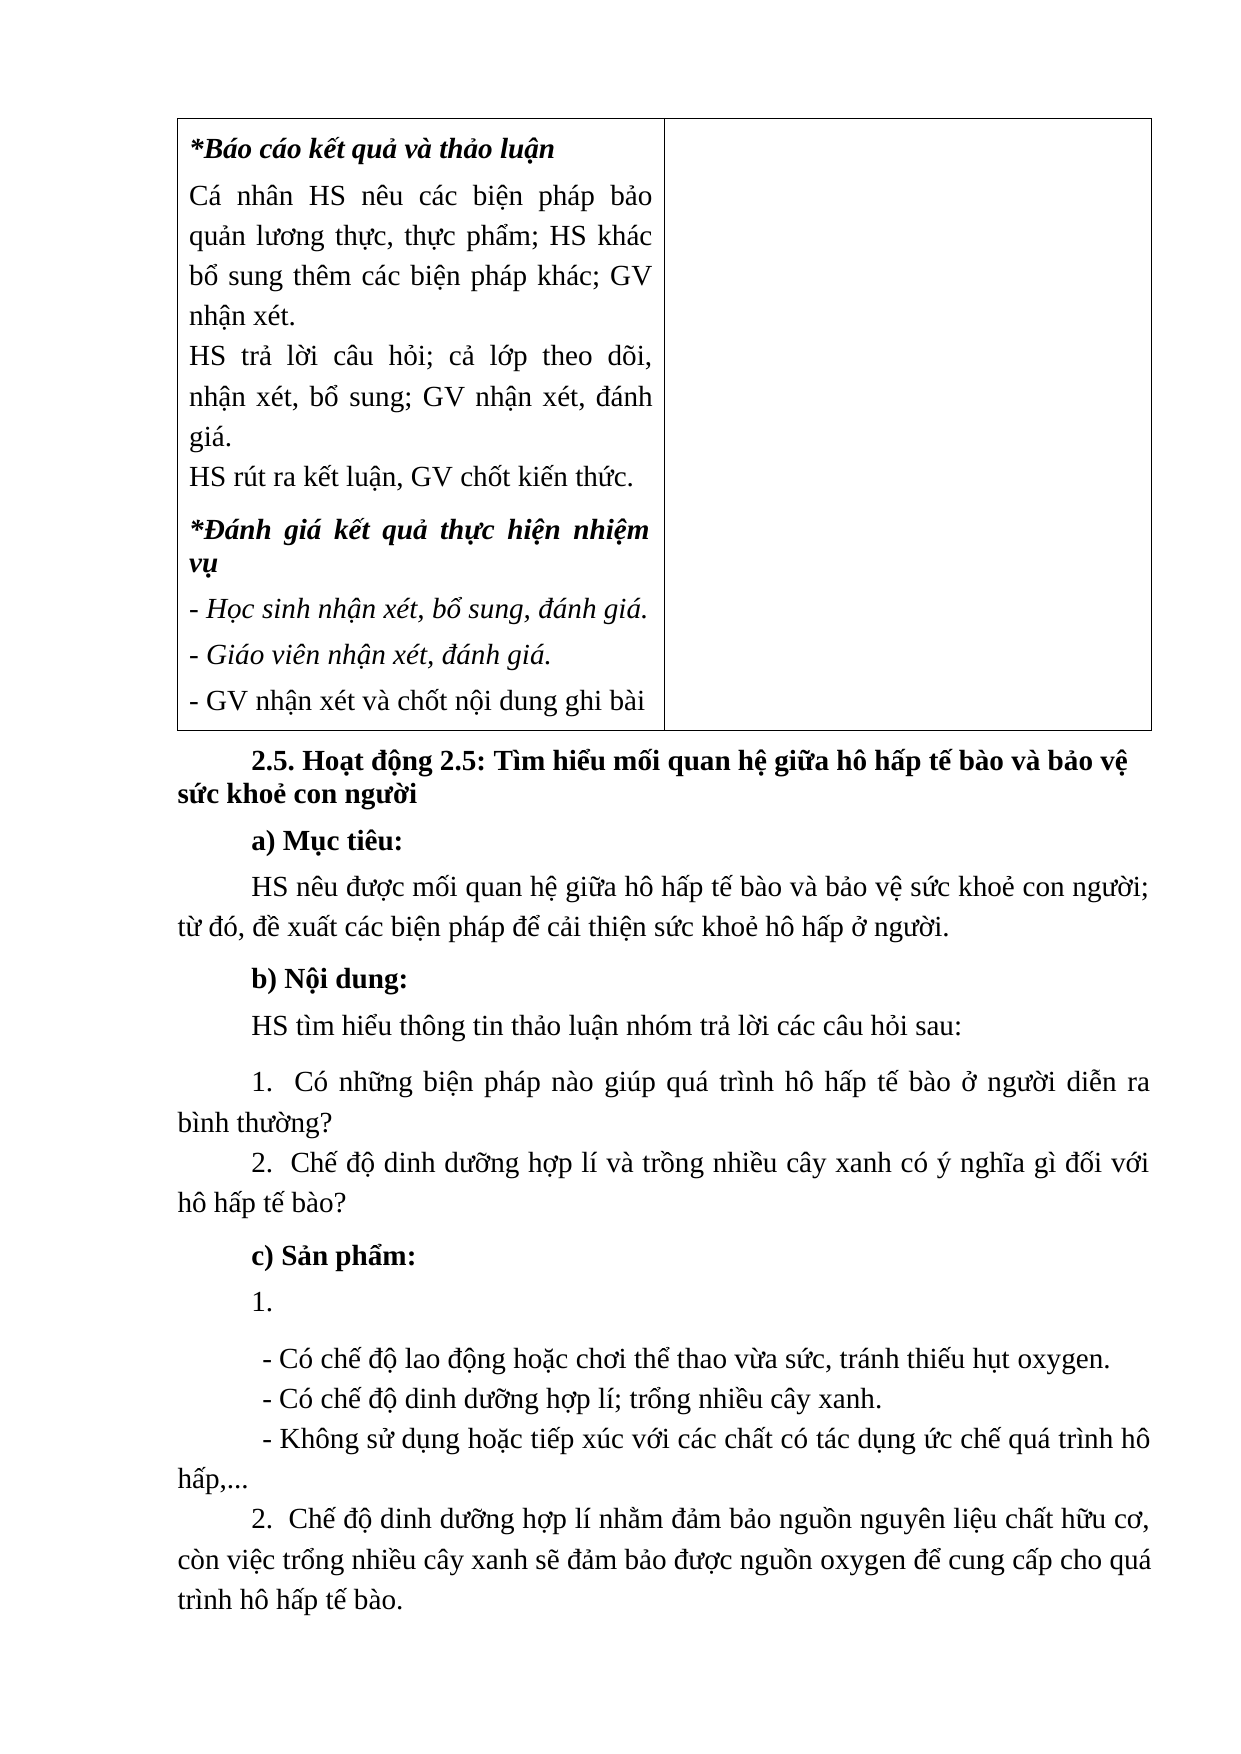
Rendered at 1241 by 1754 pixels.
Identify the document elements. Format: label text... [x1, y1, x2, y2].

text 2. Chế độ dinh dưỡng hợp lí nhằm đảm bảo nguồn nguyên liệu chất hữu cơ, còn việc trổng nhiều cây xanh sẽ đảm bảo được nguồn oxygen để cung cấp cho quá trình hô hấp tế bào. [177, 1502, 1152, 1616]
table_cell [178, 119, 664, 729]
text 1. [177, 1284, 1152, 1317]
text 2. Chế độ dinh dưỡng hợp lí và trồng nhiều cây xanh có ý nghĩa gì đối với hô hấp tế bào? [177, 1145, 1152, 1219]
text c) Sản phẩm: [177, 1238, 1152, 1271]
text a) Mục tiêu: [177, 823, 1152, 856]
text 1. Có những biện pháp nào giúp quá trình hô hấp tế bào ở người diễn ra bình thường? [177, 1064, 1152, 1138]
text HS nêu được mối quan hệ giữa hô hấp tế bào và bảo vệ sức khoẻ con người; từ đó, đề xuất các biện pháp để cải thiện sức khoẻ hô hấp ở người. [177, 869, 1152, 942]
text - Có chế độ lao động hoặc chơi thể thao vừa sức, tránh thiếu hụt oxygen. [177, 1341, 1152, 1374]
text HS tìm hiểu thông tin thảo luận nhóm trả lời các câu hỏi sau: [177, 1008, 1152, 1041]
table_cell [665, 119, 1151, 729]
text 2.5. Hoạt động 2.5: Tìm hiểu mối quan hệ giữa hô hấp tế bào và bảo vệ sức khoẻ con người [177, 743, 1152, 810]
text - Có chế độ dinh dưỡng hợp lí; trổng nhiều cây xanh. [177, 1381, 1152, 1414]
text b) Nội dung: [177, 962, 1152, 995]
text - Không sử dụng hoặc tiếp xúc với các chất có tác dụng ức chế quá trình hô hấp,... [177, 1421, 1152, 1495]
